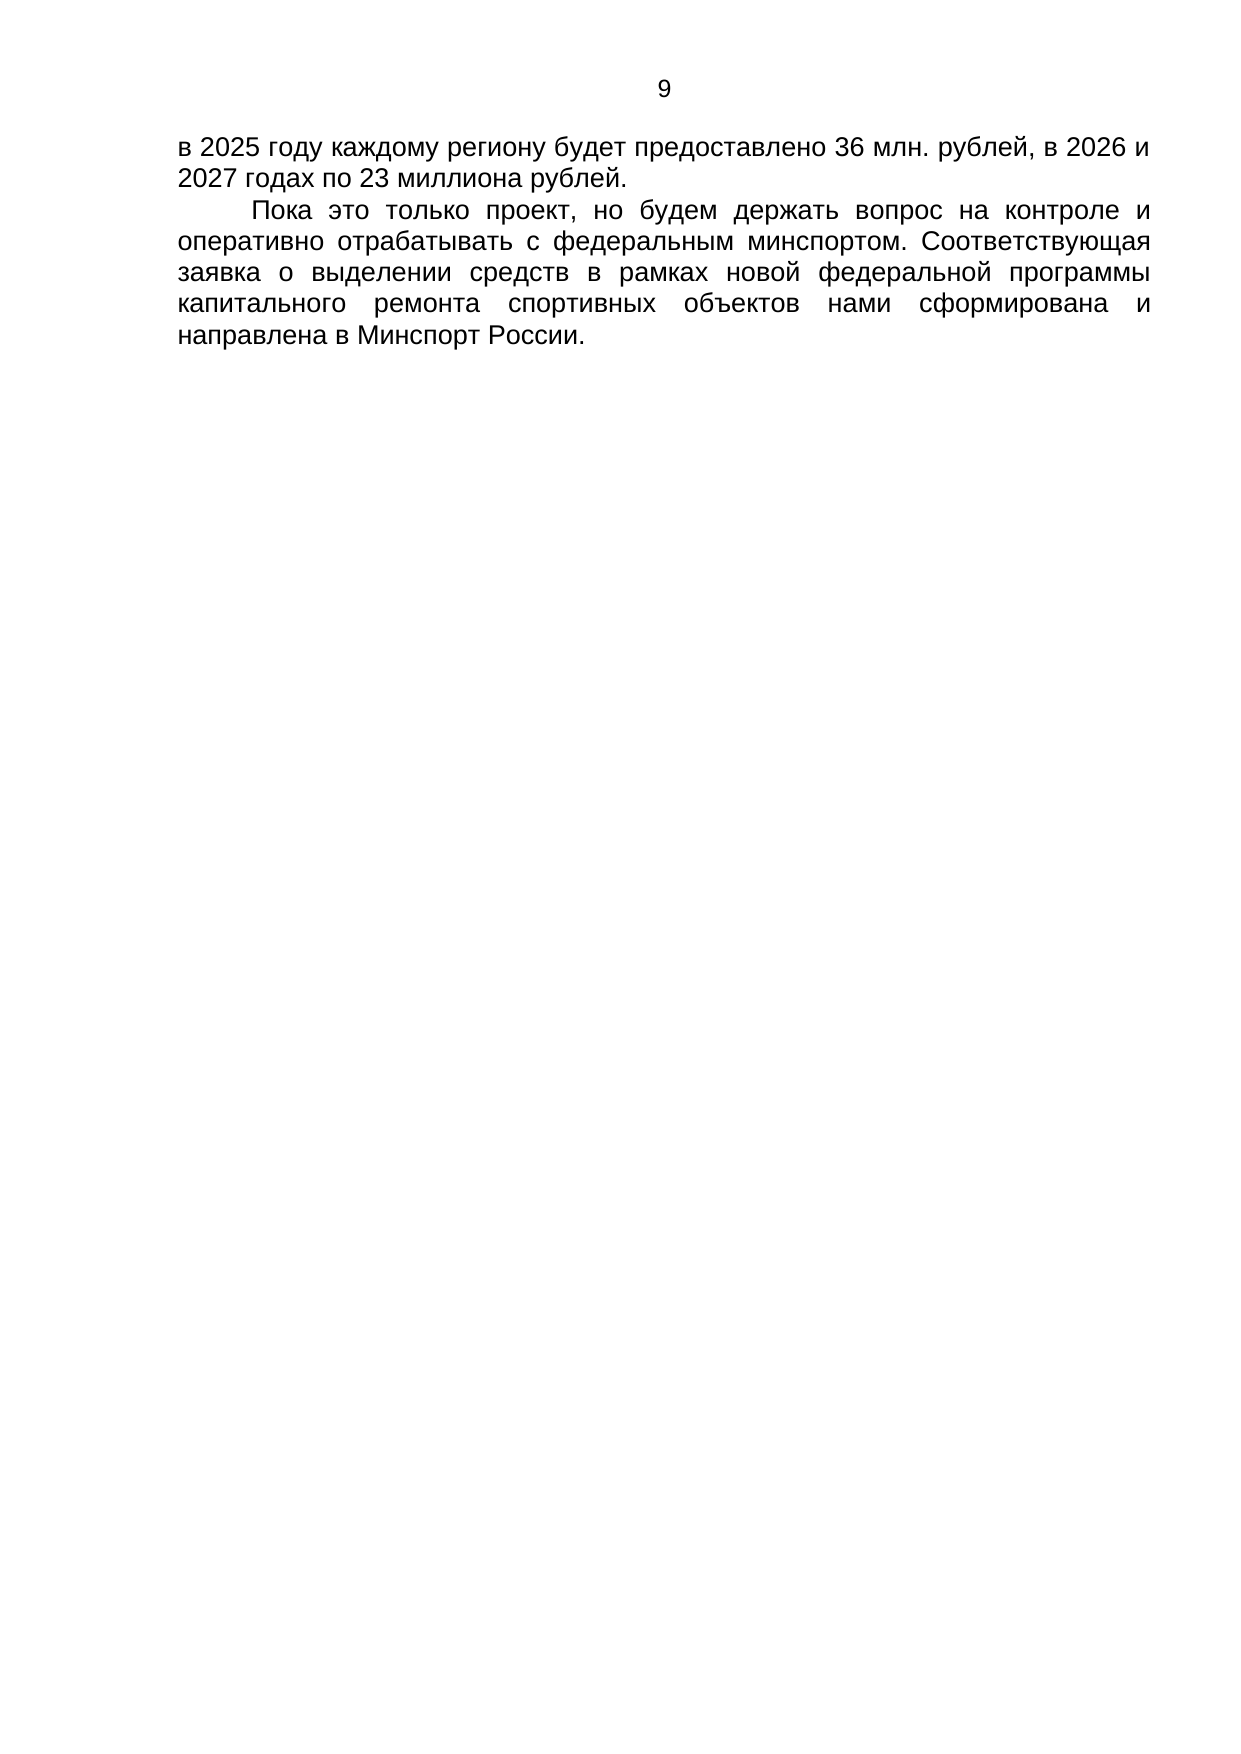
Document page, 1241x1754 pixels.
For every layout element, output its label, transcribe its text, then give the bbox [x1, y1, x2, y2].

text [177, 131, 1152, 194]
text Пока это только проект, но будем держать вопрос на контроле и оперативно отрабатывать с федеральным минспортом. Соответствующая заявка о выделении средств в рамках новой федеральной программы капитального ремонта спортивных объектов нами сформирована и направлена в Минспорт России. [177, 194, 1152, 350]
